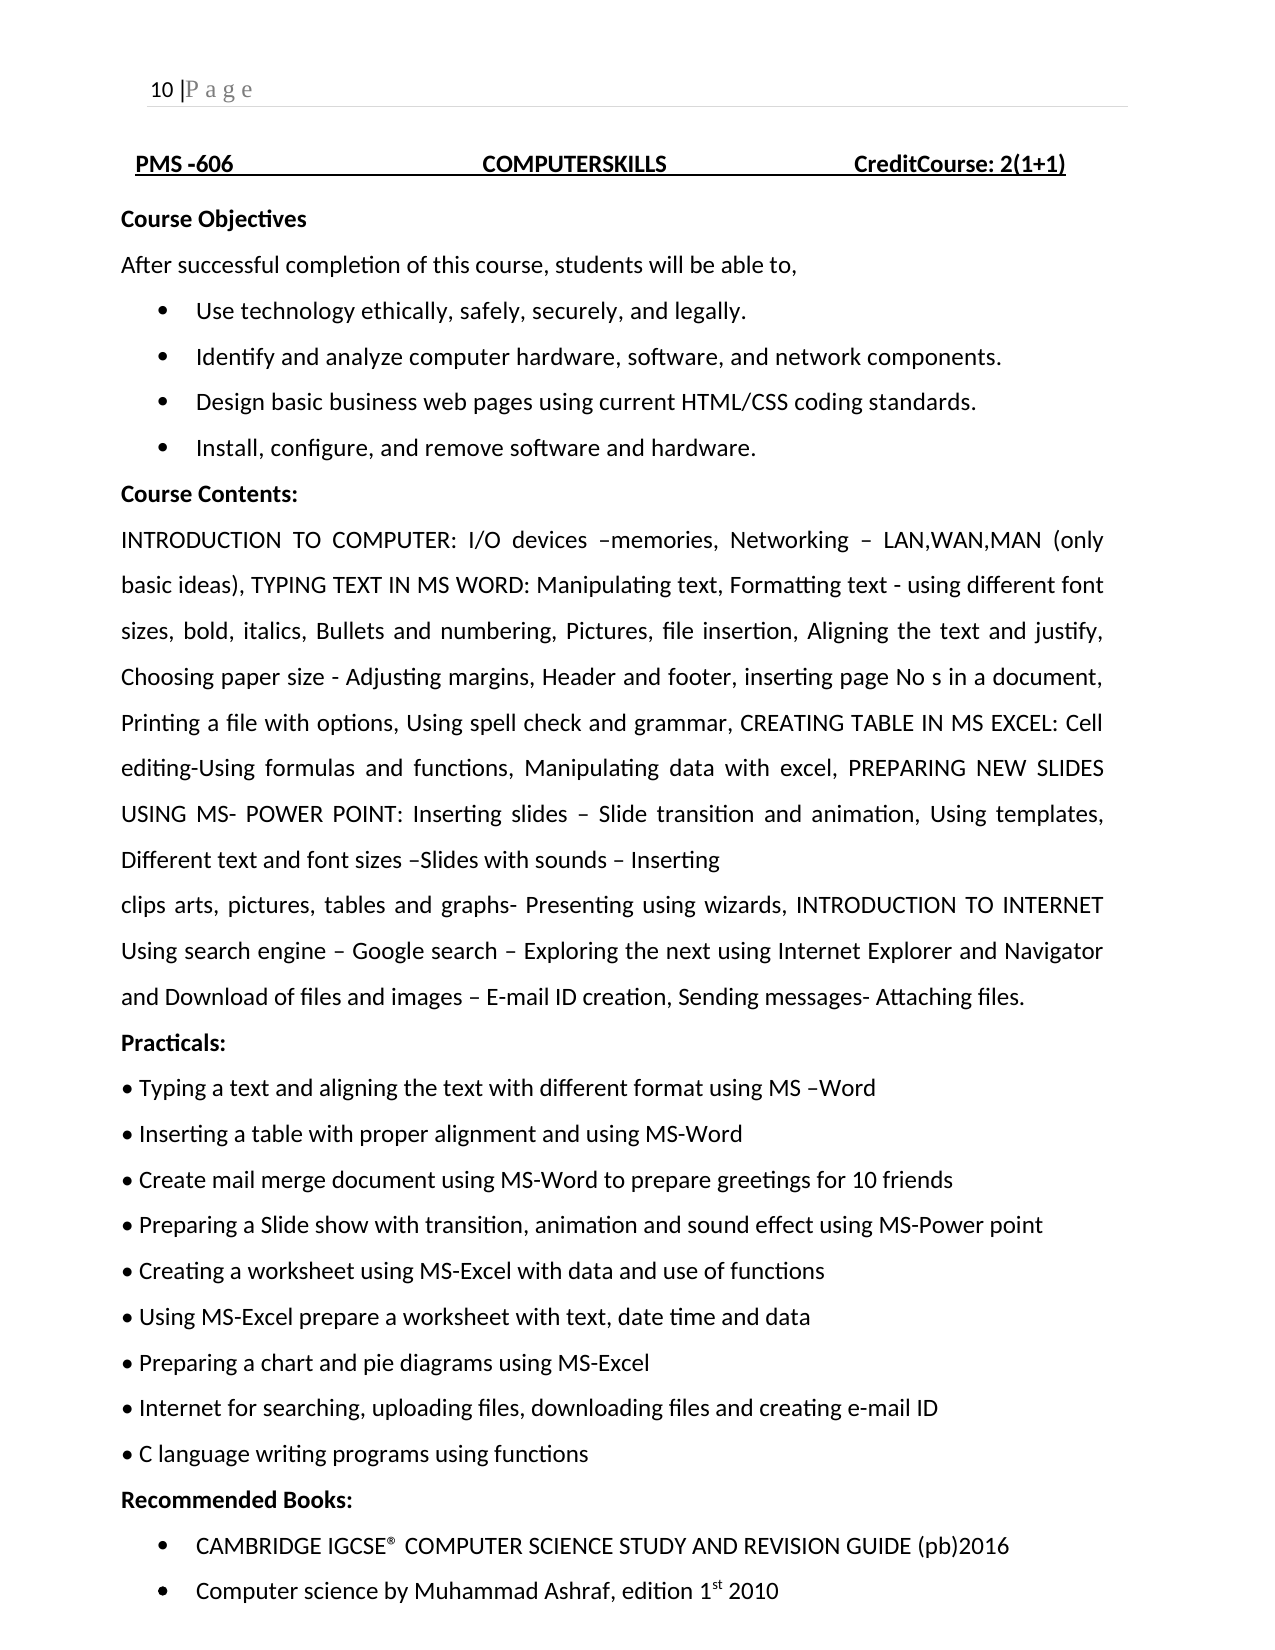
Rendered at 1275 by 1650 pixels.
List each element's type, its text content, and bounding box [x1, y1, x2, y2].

text • Inserting a table with proper alignment and using MS-Word [121, 1118, 1105, 1149]
text • Preparing a Slide show with transition, animation and sound effect using MS-Power point [121, 1210, 1105, 1240]
text • Using MS-Excel prepare a worksheet with text, date time and data [121, 1301, 1105, 1332]
list Use technology ethically, safely, securely, and legally. [158, 295, 1135, 326]
list Install, configure, and remove software and hardware. [158, 432, 1135, 463]
list Identify and analyze computer hardware, software, and network components. [158, 341, 1135, 371]
text Course Contents: [121, 478, 1105, 508]
list Computer science by Muhammad Ashraf, edition 1st 2010 [158, 1576, 1105, 1606]
text Course Objectives [121, 204, 1135, 234]
text • Internet for searching, uploading files, downloading files and creating e-mail ID [121, 1393, 1105, 1423]
text clips arts, pictures, tables and graphs- Presenting using wizards, INTRODUCTION TO INTERNET Using search engine – Google search – Exploring the next using Internet Explorer and Navigator and Download of files and images – E-mail ID creation, Sending messages- Attaching files. [121, 889, 1105, 1012]
list CAMBRIDGE IGCSE® COMPUTER SCIENCE STUDY AND REVISION GUIDE (pb)2016 [158, 1530, 1105, 1560]
text INTRODUCTION TO COMPUTER: I/O devices –memories, Networking – LAN,WAN,MAN (only basic ideas), TYPING TEXT IN MS WORD: Manipulating text, Formatting text - using different font sizes, bold, italics, Bullets and numbering, Pictures, file insertion, Aligning the text and justify, Choosing paper size - Adjusting margins, Header and footer, inserting page No s in a document, Printing a file with options, Using spell check and grammar, CREATING TABLE IN MS EXCEL: Cell editing-Using formulas and functions, Manipulating data with excel, PREPARING NEW SLIDES USING MS- POWER POINT: Inserting slides – Slide transition and animation, Using templates, Different text and font sizes –Slides with sounds – Inserting [121, 524, 1105, 874]
text After successful completion of this course, students will be able to, [121, 249, 1135, 280]
text • C language writing programs using functions [121, 1438, 1105, 1469]
list Design basic business web pages using current HTML/CSS coding standards. [158, 387, 1135, 417]
text • Preparing a chart and pie diagrams using MS-Excel [121, 1347, 1105, 1377]
text • Create mail merge document using MS-Word to prepare greetings for 10 friends [121, 1164, 1105, 1194]
text Recommended Books: [121, 1484, 1105, 1514]
text • Creating a worksheet using MS-Excel with data and use of functions [121, 1255, 1105, 1286]
subtitle PMS ‐606 COMPUTERSKILLS CreditCourse: 2(1+1) [135, 148, 1135, 179]
text Practicals: [121, 1027, 1105, 1057]
text • Typing a text and aligning the text with different format using MS –Word [121, 1072, 1105, 1103]
